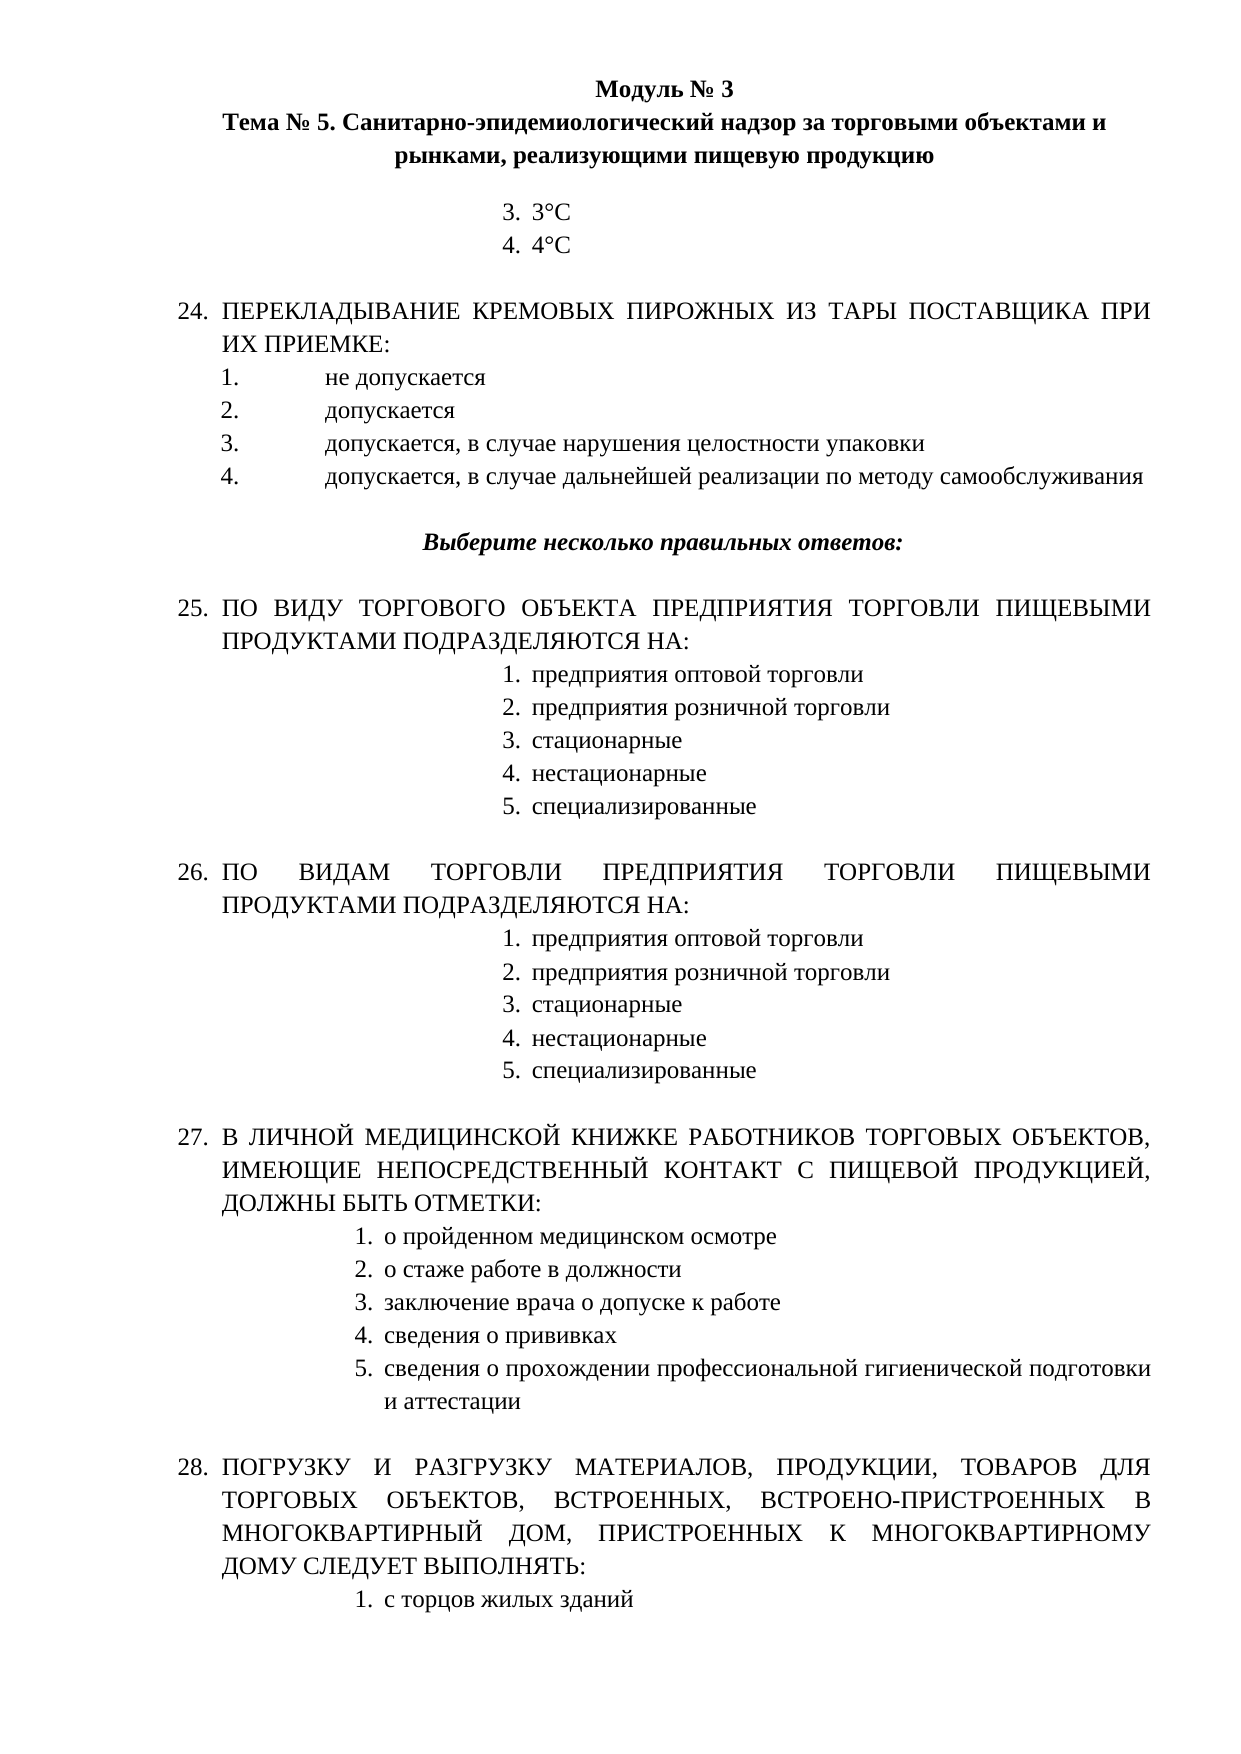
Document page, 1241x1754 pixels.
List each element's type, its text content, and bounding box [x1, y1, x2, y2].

list предприятия оптовой торговли [252, 923, 1152, 952]
list предприятия розничной торговли [252, 957, 1152, 985]
list не допускается [177, 362, 1152, 391]
list ПО ВИДАМ ТОРГОВЛИ ПРЕДПРИЯТИЯ ТОРГОВЛИ ПИЩЕВЫМИ ПРОДУКТАМИ ПОДРАЗДЕЛЯЮТСЯ НА: [177, 857, 1152, 919]
list В ЛИЧНОЙ МЕДИЦИНСКОЙ КНИЖКЕ РАБОТНИКОВ ТОРГОВЫХ ОБЪЕКТОВ, ИМЕЮЩИЕ НЕПОСРЕДСТВЕННЫЙ КОНТАКТ С ПИЩЕВОЙ ПРОДУКЦИЕЙ, ДОЛЖНЫ БЫТЬ ОТМЕТКИ: [177, 1122, 1152, 1216]
list стационарные [252, 725, 1152, 754]
list сведения о прививках [354, 1320, 1152, 1348]
list предприятия оптовой торговли [252, 659, 1152, 688]
list сведения о прохождении профессиональной гигиенической подготовки и аттестации [354, 1353, 1152, 1414]
list стационарные [252, 989, 1152, 1018]
list ПОГРУЗКУ И РАЗГРУЗКУ МАТЕРИАЛОВ, ПРОДУКЦИИ, ТОВАРОВ ДЛЯ ТОРГОВЫХ ОБЪЕКТОВ, ВСТРОЕННЫХ, ВСТРОЕНО-ПРИСТРОЕННЫХ В МНОГОКВАРТИРНЫЙ ДОМ, ПРИСТРОЕННЫХ К МНОГОКВАРТИРНОМУ ДОМУ СЛЕДУЕТ ВЫПОЛНЯТЬ: [177, 1452, 1152, 1580]
list допускается [177, 395, 1152, 424]
list специализированные [252, 791, 1152, 820]
list нестационарные [252, 1023, 1152, 1051]
list заключение врача о допуске к работе [354, 1287, 1152, 1316]
list допускается, в случае нарушения целостности упаковки [177, 428, 1152, 457]
list допускается, в случае дальнейшей реализации по методу самообслуживания [177, 461, 1152, 490]
list 3°C [252, 197, 1152, 226]
list нестационарные [252, 758, 1152, 787]
list с торцов жилых зданий [252, 1584, 1152, 1613]
list 4°C [252, 230, 1152, 259]
list о пройденном медицинском осмотре [354, 1221, 1152, 1249]
text Выберите несколько правильных ответов: [177, 527, 1152, 556]
list предприятия розничной торговли [252, 692, 1152, 721]
list о стаже работе в должности [354, 1254, 1152, 1282]
list специализированные [252, 1056, 1152, 1084]
list ПЕРЕКЛАДЫВАНИЕ КРЕМОВЫХ ПИРОЖНЫХ ИЗ ТАРЫ ПОСТАВЩИКА ПРИ ИХ ПРИЕМКЕ: [177, 296, 1152, 358]
list ПО ВИДУ ТОРГОВОГО ОБЪЕКТА ПРЕДПРИЯТИЯ ТОРГОВЛИ ПИЩЕВЫМИ ПРОДУКТАМИ ПОДРАЗДЕЛЯЮТСЯ НА: [177, 593, 1152, 655]
